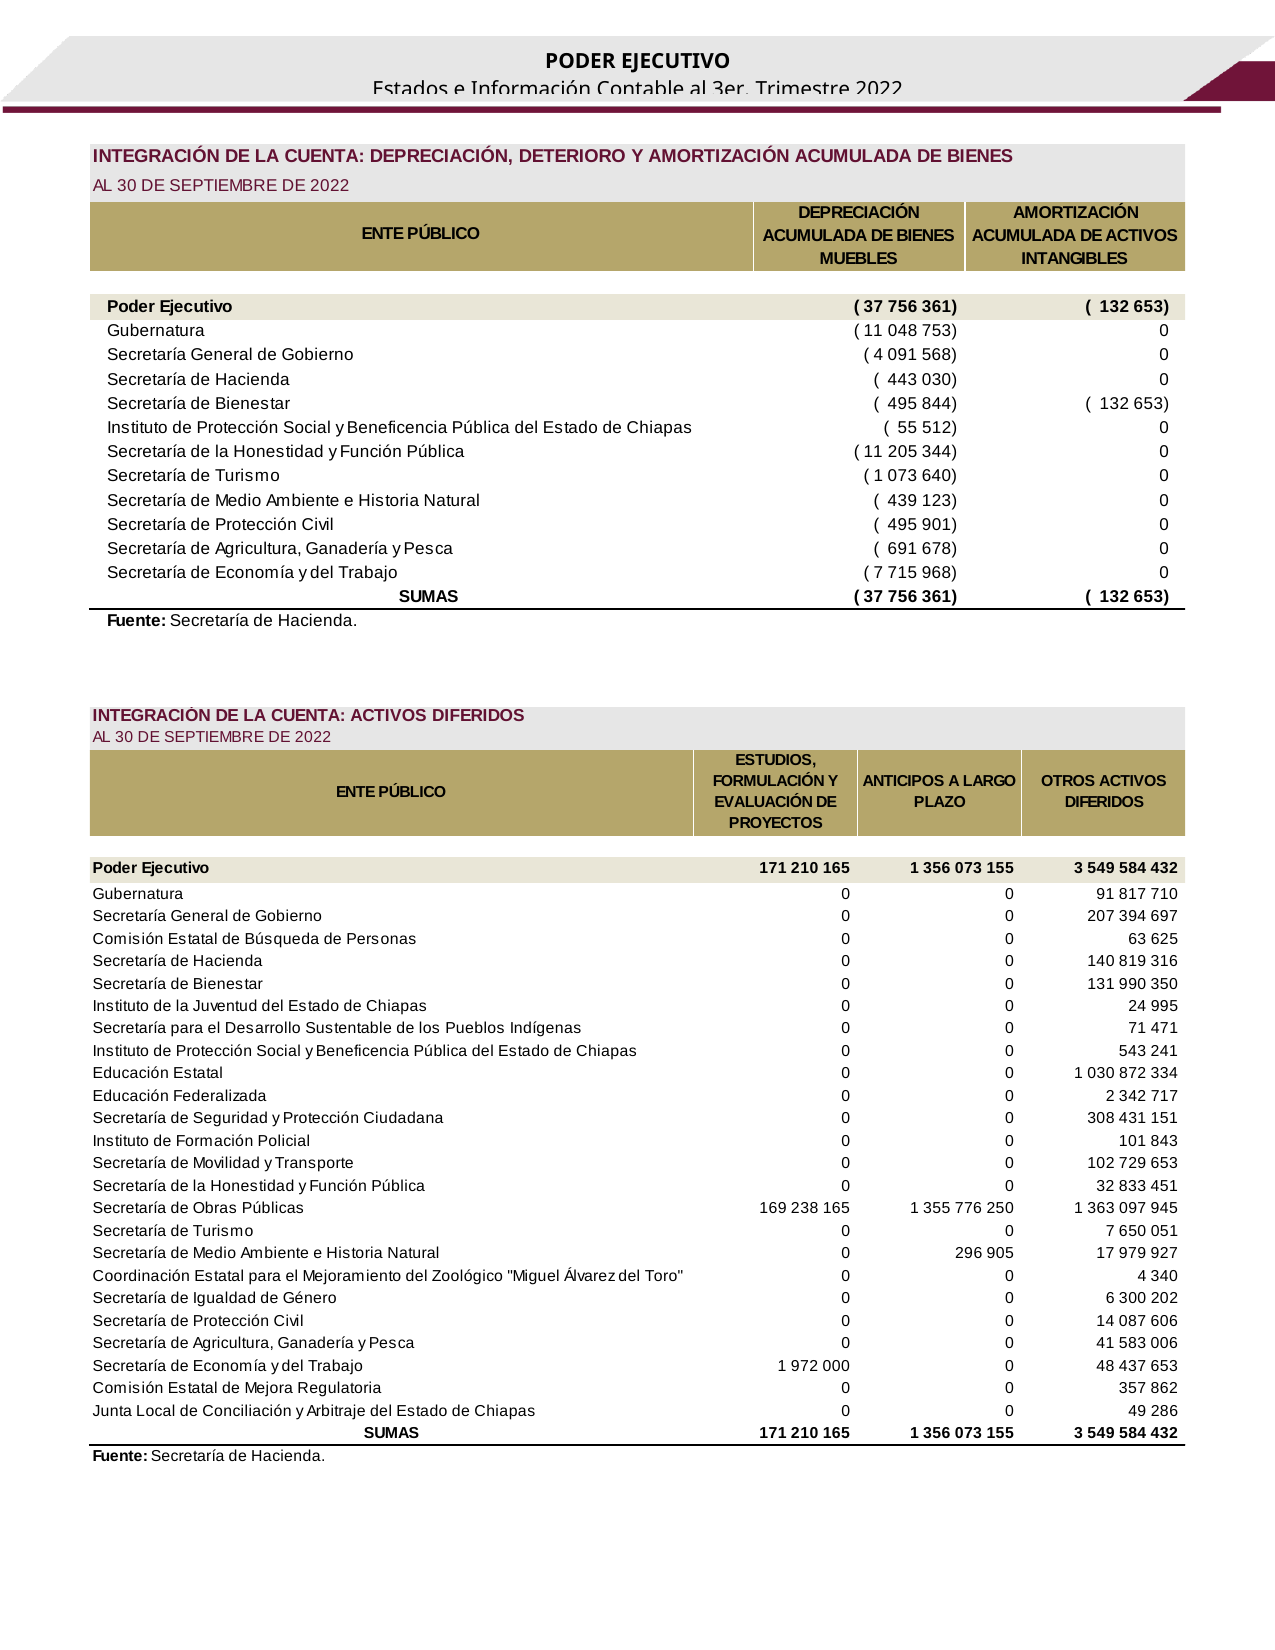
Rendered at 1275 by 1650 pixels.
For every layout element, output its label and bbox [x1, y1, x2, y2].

picture [0, 36, 1275, 113]
